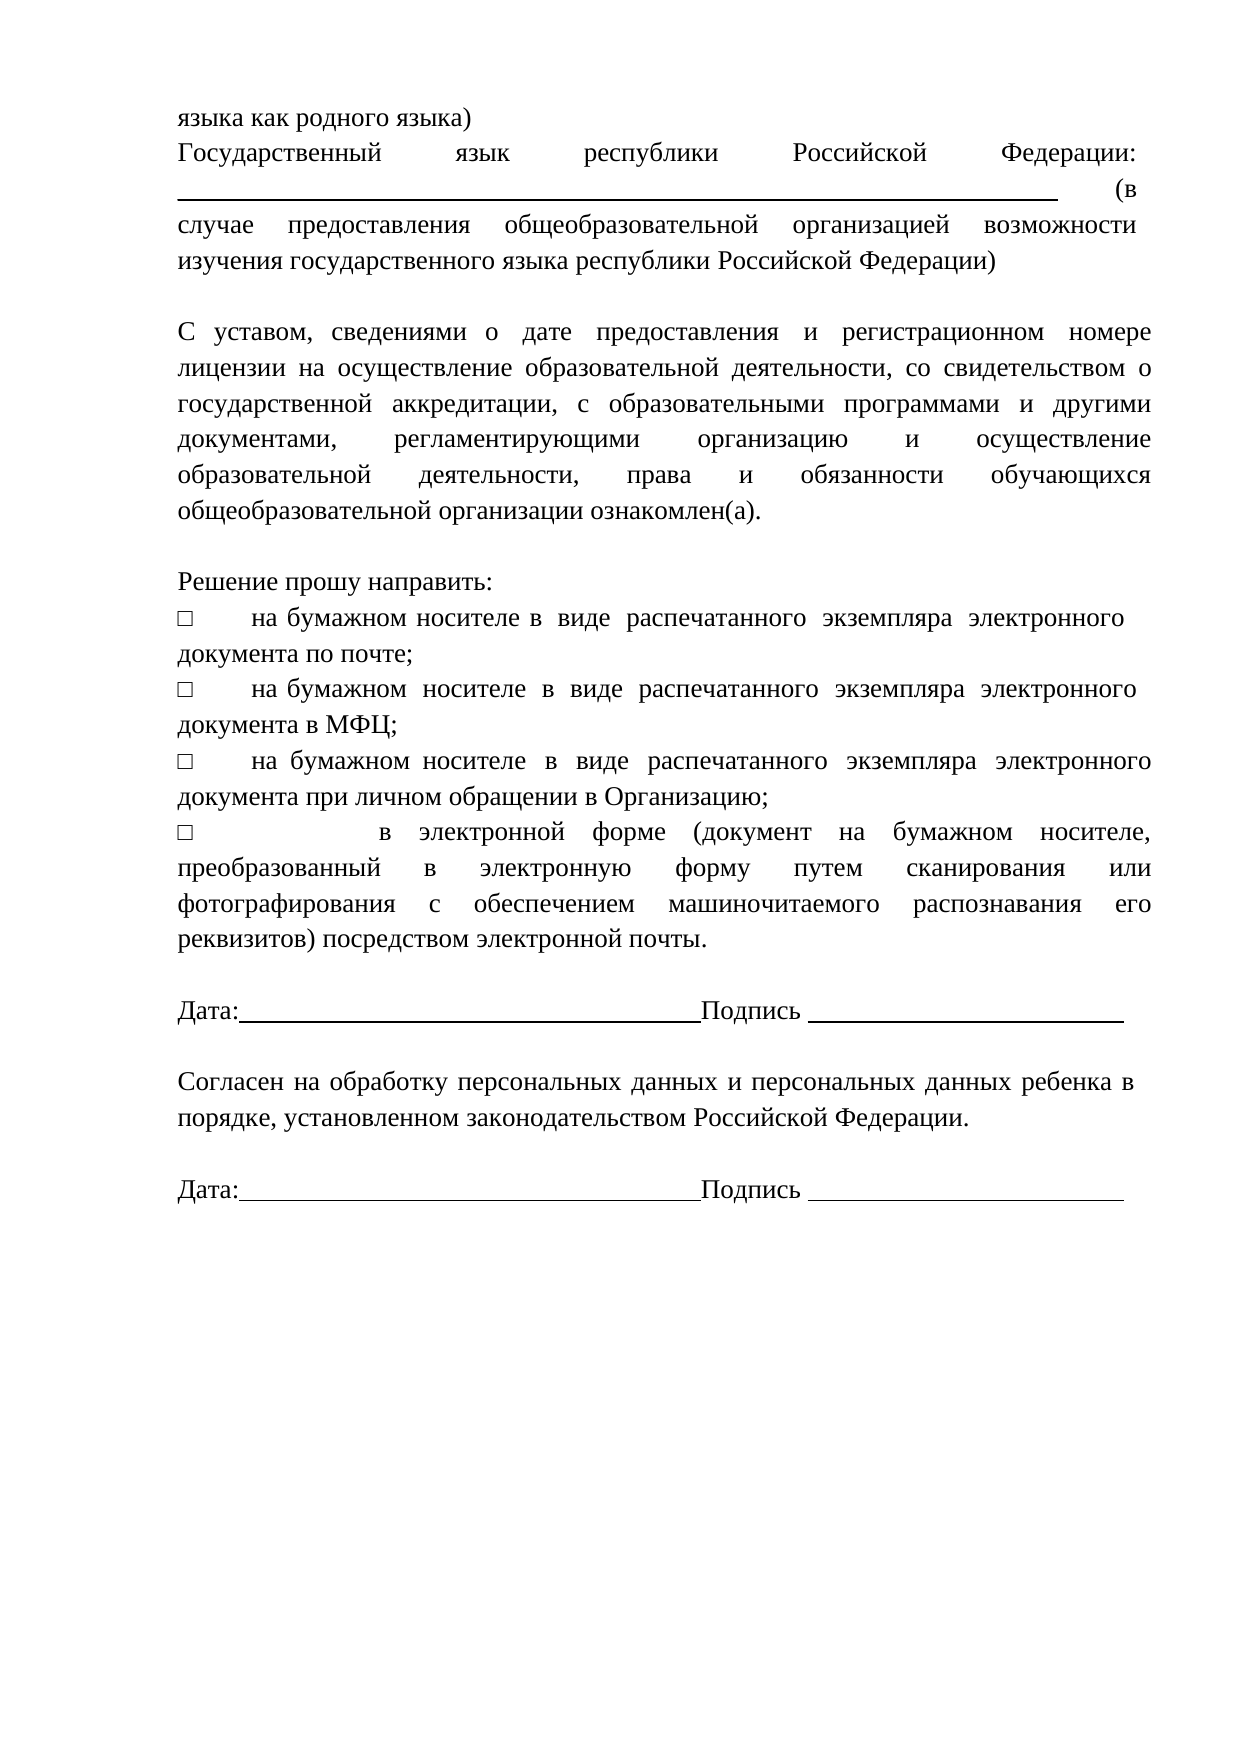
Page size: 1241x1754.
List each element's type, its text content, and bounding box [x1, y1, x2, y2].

list на бумажном носителе в виде распечатанного экземпляра электронного документа при личном обращении в Организацию; [177, 744, 1152, 811]
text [177, 101, 1137, 132]
text Дата: Подпись [177, 994, 1152, 1025]
text Дата: Подпись [177, 1173, 1152, 1204]
text Решение прошу направить: [177, 565, 1152, 596]
list на бумажном носителе в виде распечатанного экземпляра электронного документа по почте; [177, 601, 1152, 668]
text С уставом, сведениями о дате предоставления и регистрационном номере лицензии на осуществление образовательной деятельности, со свидетельством о государственной аккредитации, с образовательными программами и другими документами, регламентирующими организацию и осуществление образовательной деятельности, права и обязанности обучающихся общеобразовательной организации ознакомлен(а). [177, 315, 1152, 525]
text Государственный язык республики Российской Федерации: _________________________________________________________________ (в случае предоставления общеобразовательной организацией возможности изучения государственного языка республики Российской Федерации) [177, 137, 1137, 275]
text Согласен на обработку персональных данных и персональных данных ребенка в порядке, установленном законодательством Российской Федерации. [177, 1066, 1152, 1132]
list на бумажном носителе в виде распечатанного экземпляра электронного документа в МФЦ; [177, 672, 1152, 739]
list в электронной форме (документ на бумажном носителе, преобразованный в электронную форму путем сканирования или фотографирования с обеспечением машиночитаемого распознавания его реквизитов) посредством электронной почты. [177, 815, 1152, 954]
